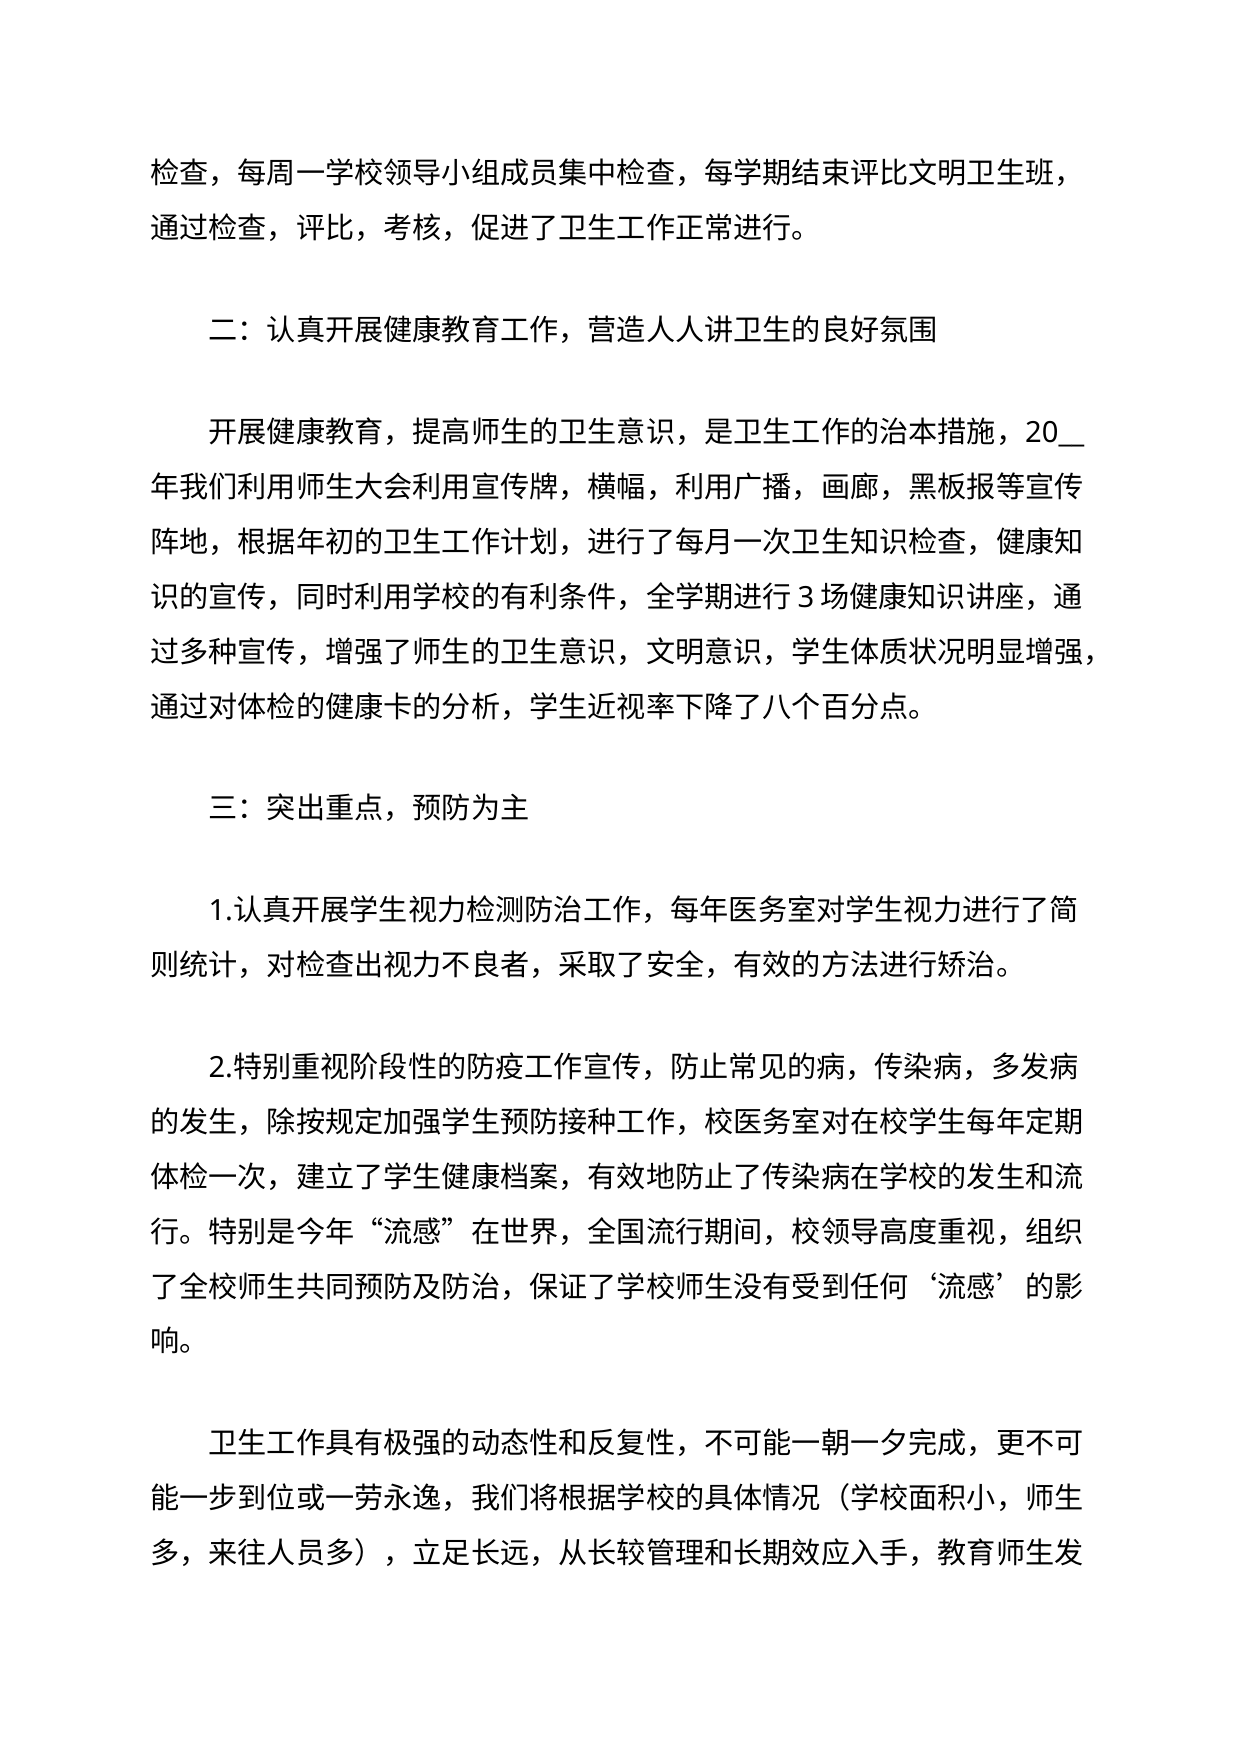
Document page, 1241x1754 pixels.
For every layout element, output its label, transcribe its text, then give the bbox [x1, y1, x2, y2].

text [150, 1420, 1090, 1572]
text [150, 150, 1090, 247]
text 二：认真开展健康教育工作，营造人人讲卫生的良好氛围 [150, 307, 1090, 349]
text 三：突出重点，预防为主 [150, 785, 1090, 827]
text 1.认真开展学生视力检测防治工作，每年医务室对学生视力进行了简则统计，对检查出视力不良者，采取了安全，有效的方法进行矫治。 [150, 887, 1090, 984]
text 开展健康教育，提高师生的卫生意识，是卫生工作的治本措施，20__年我们利用师生大会利用宣传牌，横幅，利用广播，画廊，黑板报等宣传阵地，根据年初的卫生工作计划，进行了每月一次卫生知识检查，健康知识的宣传，同时利用学校的有利条件，全学期进行3场健康知识讲座，通过多种宣传，增强了师生的卫生意识，文明意识，学生体质状况明显增强，通过对体检的健康卡的分析，学生近视率下降了八个百分点。 [150, 408, 1090, 725]
text 2.特别重视阶段性的防疫工作宣传，防止常见的病，传染病，多发病的发生，除按规定加强学生预防接种工作，校医务室对在校学生每年定期体检一次，建立了学生健康档案，有效地防止了传染病在学校的发生和流行。特别是今年“流感”在世界，全国流行期间，校领导高度重视，组织了全校师生共同预防及防治，保证了学校师生没有受到任何‘流感’的影响。 [150, 1043, 1090, 1360]
